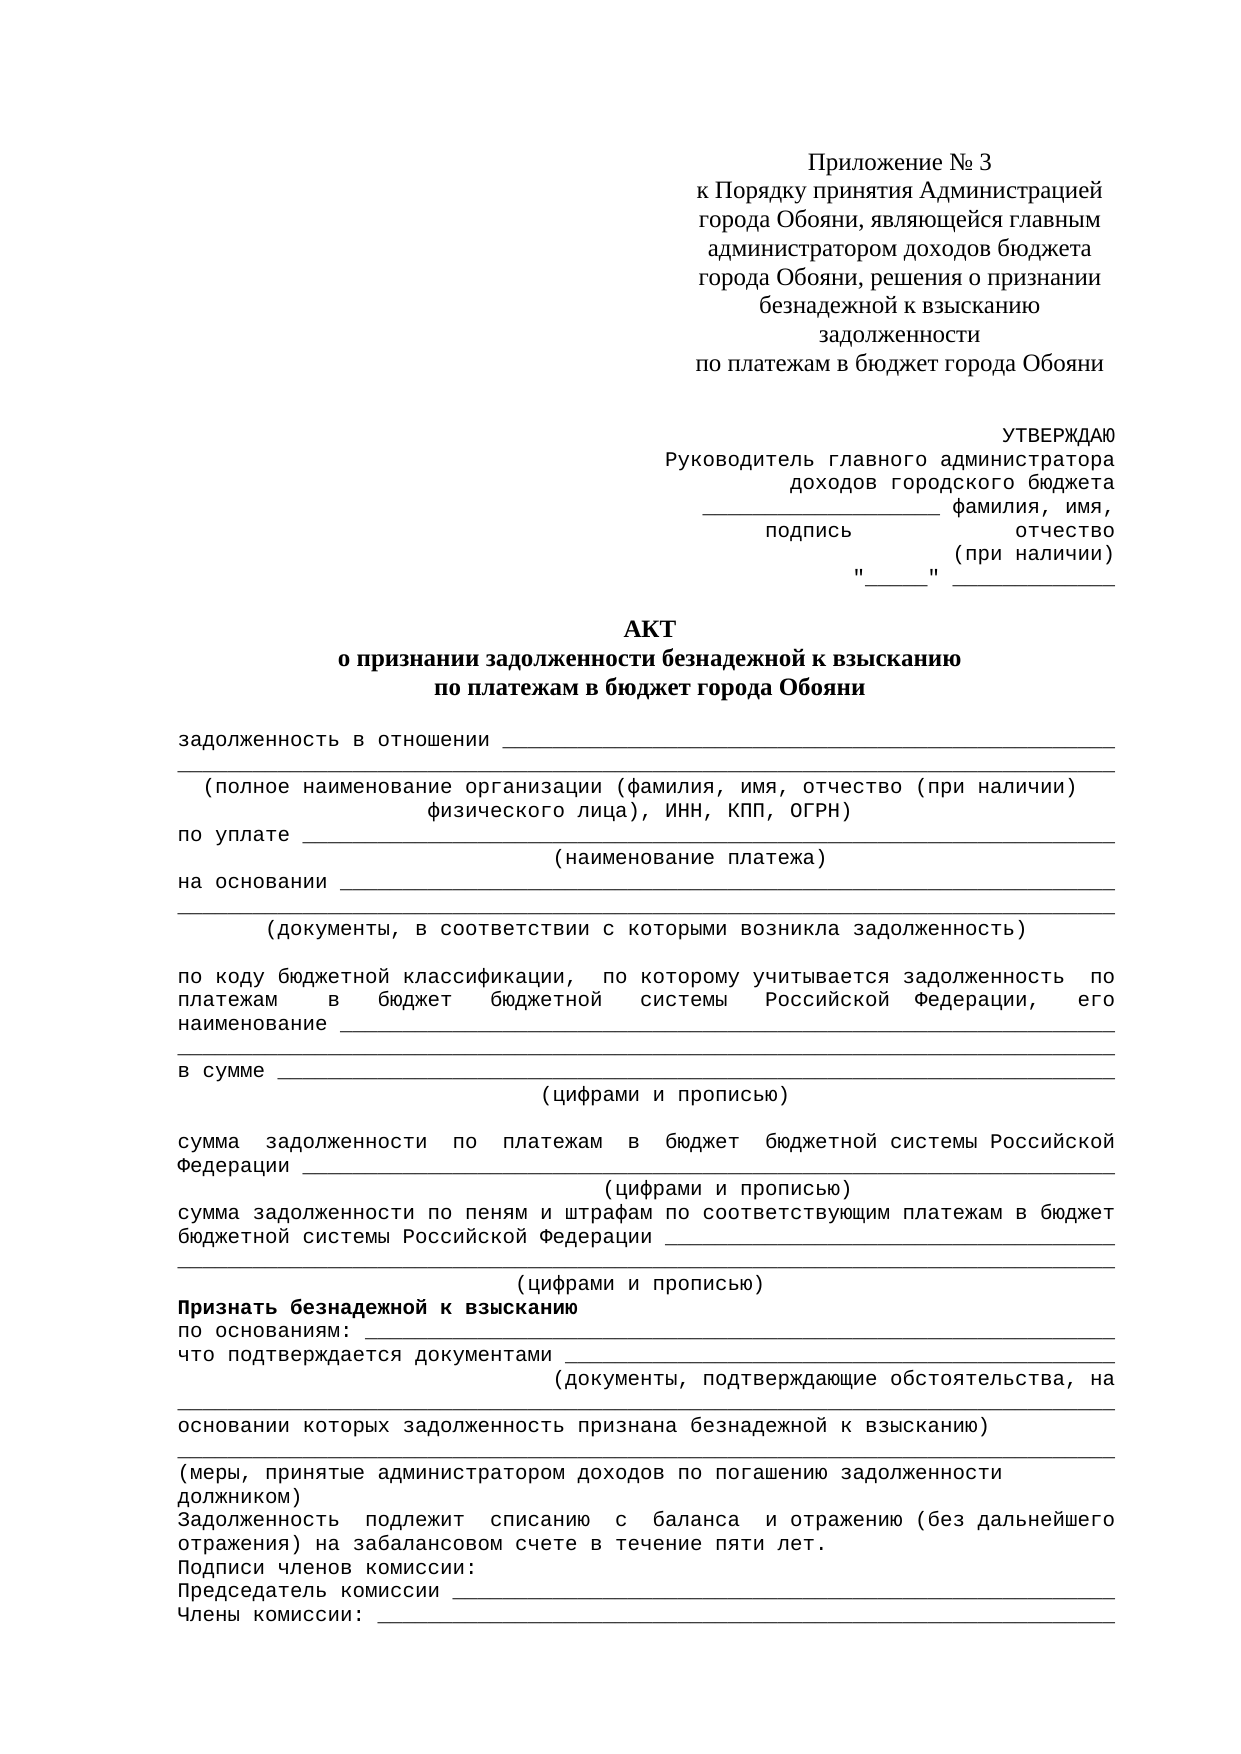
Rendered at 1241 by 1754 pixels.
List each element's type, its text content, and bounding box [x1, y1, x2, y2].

text Задолженность подлежит списанию с баланса и отражению (без дальнейшего [177, 1509, 1122, 1533]
text физического лица), ИНН, КПП, ОГРН) [177, 800, 1122, 824]
text (полное наименование организации (фамилия, имя, отчество (при наличии) [177, 776, 1122, 800]
text по основаниям: ____________________________________________________________ [177, 1320, 1122, 1344]
text (цифрами и прописью) [177, 1273, 1122, 1297]
text (документы, подтверждающие обстоятельства, на [177, 1368, 1122, 1391]
text к Порядку принятия Администрацией [677, 176, 1122, 204]
text бюджетной системы Российской Федерации ____________________________________ [177, 1226, 1122, 1249]
text по коду бюджетной классификации, по которому учитывается задолженность по [177, 966, 1122, 989]
text Председатель комиссии _____________________________________________________ [177, 1580, 1122, 1604]
text Федерации _________________________________________________________________ [177, 1155, 1122, 1178]
text должником) [177, 1486, 1122, 1509]
text наименование ______________________________________________________________ [177, 1013, 1122, 1037]
text основании которых задолженность признана безнадежной к взысканию) [177, 1415, 1122, 1438]
text ___________________________________________________________________________ [177, 1249, 1122, 1273]
text ___________________________________________________________________________ [177, 1037, 1122, 1060]
text АКТ [177, 614, 1122, 643]
text задолженность в отношении _________________________________________________ [177, 729, 1122, 753]
text о признании задолженности безнадежной к взысканию [177, 643, 1122, 672]
text по платежам в бюджет города Обояни [677, 348, 1122, 377]
text в сумме ___________________________________________________________________ [177, 1060, 1122, 1084]
text ___________________________________________________________________________ [177, 1391, 1122, 1415]
text (цифрами и прописью) [177, 1178, 1122, 1202]
text по уплате _________________________________________________________________ [177, 824, 1122, 847]
text сумма задолженности по пеням и штрафам по соответствующим платежам в бюджет [177, 1202, 1122, 1226]
text (наименование платежа) [177, 847, 1122, 871]
text на основании ______________________________________________________________ [177, 871, 1122, 895]
text (меры, принятые администратором доходов по погашению задолженности [177, 1462, 1122, 1486]
text платежам в бюджет бюджетной системы Российской Федерации, его [177, 989, 1122, 1013]
text по платежам в бюджет города Обояни [177, 672, 1122, 700]
text отражения) на забалансовом счете в течение пяти лет. [177, 1533, 1122, 1557]
text доходов городского бюджета [177, 472, 1122, 496]
text Члены комиссии: ___________________________________________________________ [177, 1604, 1122, 1628]
text сумма задолженности по платежам в бюджет бюджетной системы Российской [177, 1131, 1122, 1155]
text ___________________________________________________________________________ [177, 895, 1122, 918]
text ___________________ фамилия, имя, [177, 496, 1122, 519]
text города Обояни, являющейся главным администратором доходов бюджета города Обояни, решения о признании безнадежной к взысканию задолженности [677, 204, 1122, 348]
text Признать безнадежной к взысканию [177, 1297, 1122, 1320]
text Приложение № 3 [677, 147, 1122, 176]
text Подписи членов комиссии: [177, 1557, 1122, 1580]
text подпись отчество [177, 519, 1122, 543]
text ___________________________________________________________________________ [177, 1438, 1122, 1462]
text (цифрами и прописью) [177, 1084, 1122, 1107]
text ___________________________________________________________________________ [177, 753, 1122, 776]
text (документы, в соответствии с которыми возникла задолженность) [177, 918, 1122, 942]
text что подтверждается документами ____________________________________________ [177, 1344, 1122, 1368]
text (при наличии) [177, 543, 1122, 567]
text УТВЕРЖДАЮ [177, 425, 1122, 449]
text "_____" _____________ [177, 567, 1122, 591]
text Руководитель главного администратора [177, 449, 1122, 472]
